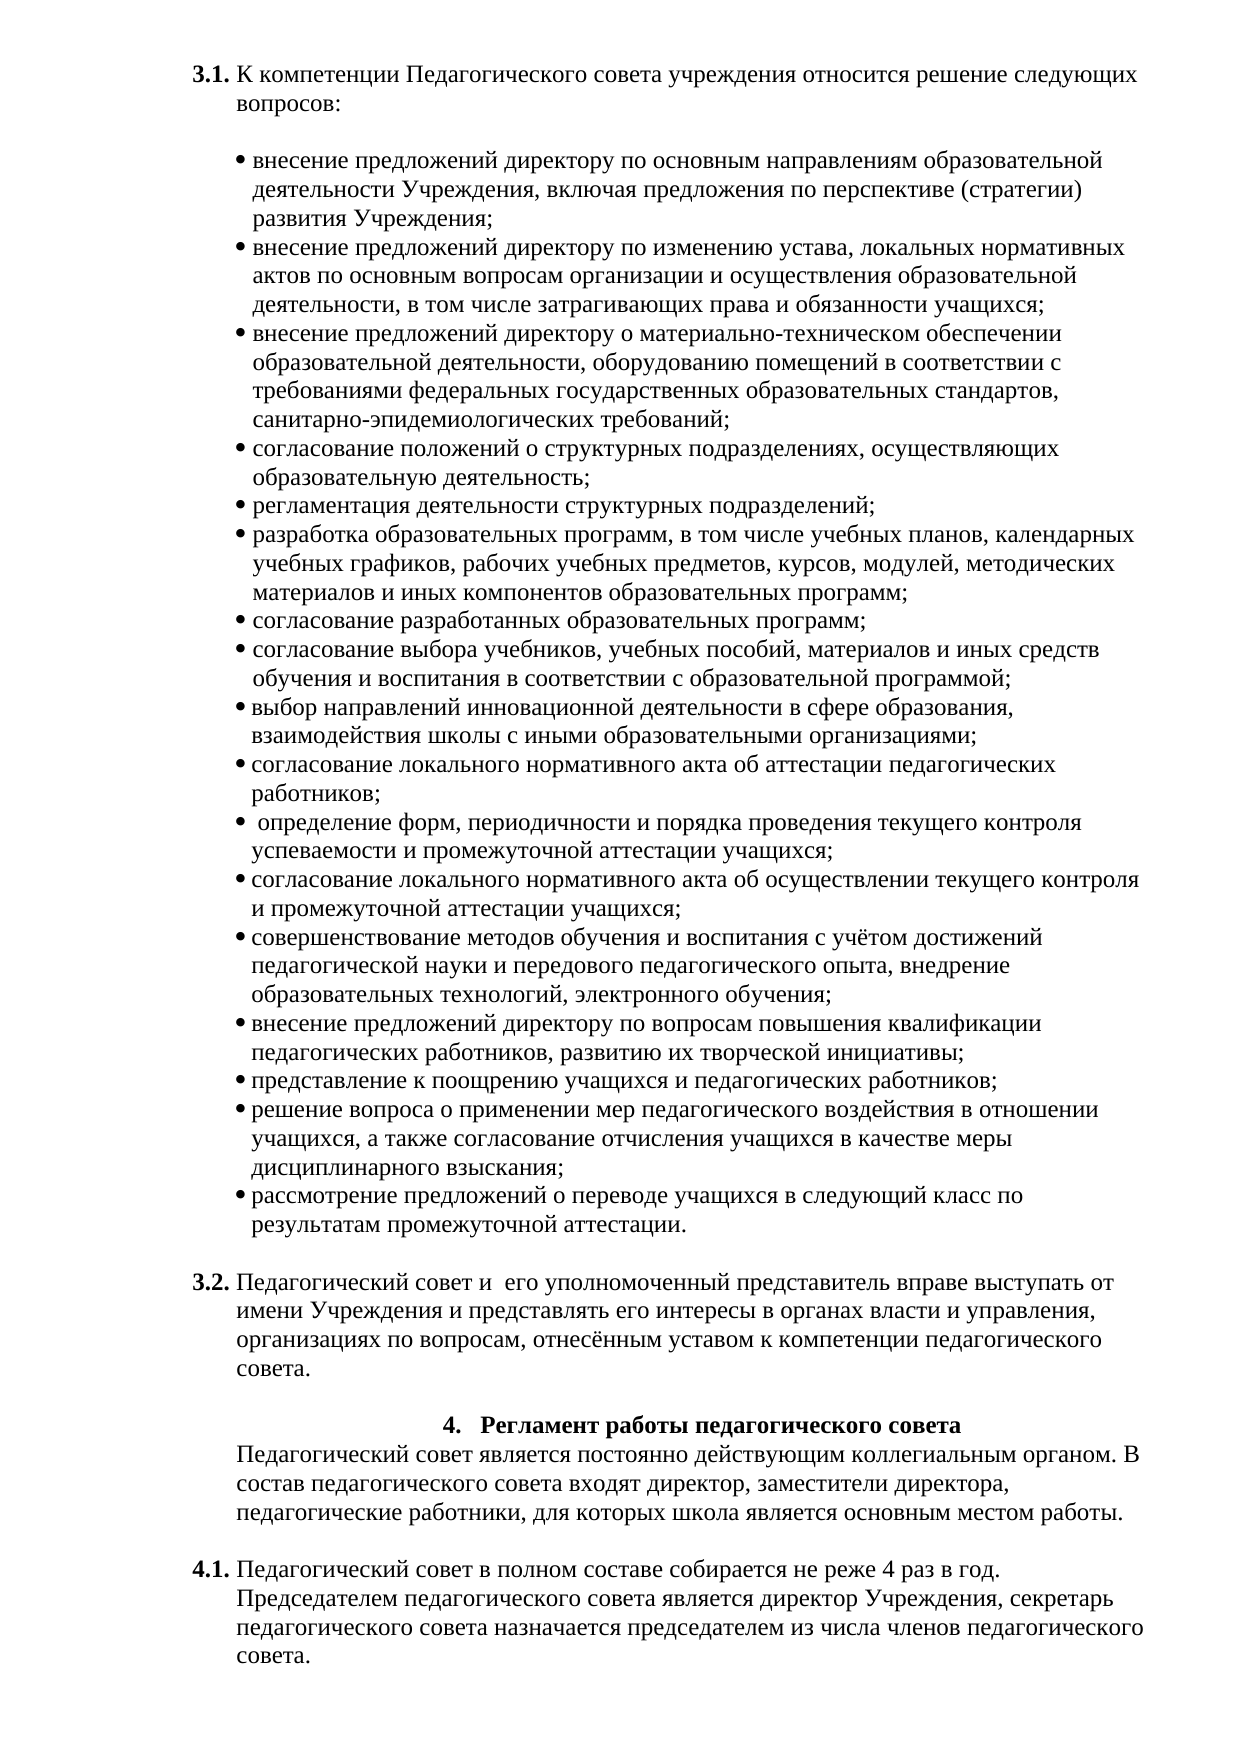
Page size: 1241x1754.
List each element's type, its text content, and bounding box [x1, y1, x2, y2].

list выбор направлений инновационной деятельности в сфере образования, взаимодействия школы с иными образовательными организациями; [236, 692, 1152, 749]
list регламентация деятельности структурных подразделений; [236, 490, 1152, 519]
list Педагогический совет в полном составе собирается не реже 4 раз в год. [192, 1554, 1152, 1583]
text Председателем педагогического совета является директор Учреждения, секретарь педагогического совета назначается председателем из числа членов педагогического совета. [236, 1583, 1152, 1669]
list согласование положений о структурных подразделениях, осуществляющих образовательную деятельность; [236, 433, 1152, 490]
list согласование локального нормативного акта об осуществлении текущего контроля и промежуточной аттестации учащихся; [236, 864, 1152, 922]
list К компетенции Педагогического совета учреждения относится решение следующих вопросов: [192, 59, 1152, 117]
list рассмотрение предложений о переводе учащихся в следующий класс по результатам промежуточной аттестации. [236, 1180, 1152, 1238]
list определение форм, периодичности и порядка проведения текущего контроля успеваемости и промежуточной аттестации учащихся; [236, 807, 1152, 864]
list Регламент работы педагогического совета [252, 1410, 1152, 1439]
list согласование локального нормативного акта об аттестации педагогических работников; [236, 749, 1152, 807]
list представление к поощрению учащихся и педагогических работников; [236, 1065, 1152, 1094]
list внесение предложений директору по изменению устава, локальных нормативных актов по основным вопросам организации и осуществления образовательной деятельности, в том числе затрагивающих права и обязанности учащихся; [236, 232, 1152, 318]
list согласование выбора учебников, учебных пособий, материалов и иных средств обучения и воспитания в соответствии с образовательной программой; [236, 634, 1152, 692]
list решение вопроса о применении мер педагогического воздействия в отношении учащихся, а также согласование отчисления учащихся в качестве меры дисциплинарного взыскания; [236, 1094, 1152, 1180]
text 3.2. Педагогический совет и его уполномоченный представитель вправе выступать от имени Учреждения и представлять его интересы в органах власти и управления, организациях по вопросам, отнесённым уставом к компетенции педагогического совета. [192, 1267, 1152, 1382]
list внесение предложений директору по основным направлениям образовательной деятельности Учреждения, включая предложения по перспективе (стратегии) развития Учреждения; [236, 145, 1152, 232]
list разработка образовательных программ, в том числе учебных планов, календарных учебных графиков, рабочих учебных предметов, курсов, модулей, методических материалов и иных компонентов образовательных программ; [236, 519, 1152, 605]
list согласование разработанных образовательных программ; [236, 605, 1152, 634]
list внесение предложений директору по вопросам повышения квалификации педагогических работников, развитию их творческой инициативы; [236, 1008, 1152, 1065]
list внесение предложений директору о материально-техническом обеспечении образовательной деятельности, оборудованию помещений в соответствии с требованиями федеральных государственных образовательных стандартов, санитарно-эпидемиологических требований; [236, 318, 1152, 433]
text Педагогический совет является постоянно действующим коллегиальным органом. В состав педагогического совета входят директор, заместители директора, педагогические работники, для которых школа является основным местом работы. [236, 1439, 1152, 1525]
list совершенствование методов обучения и воспитания с учётом достижений педагогической науки и передового педагогического опыта, внедрение образовательных технологий, электронного обучения; [236, 922, 1152, 1008]
